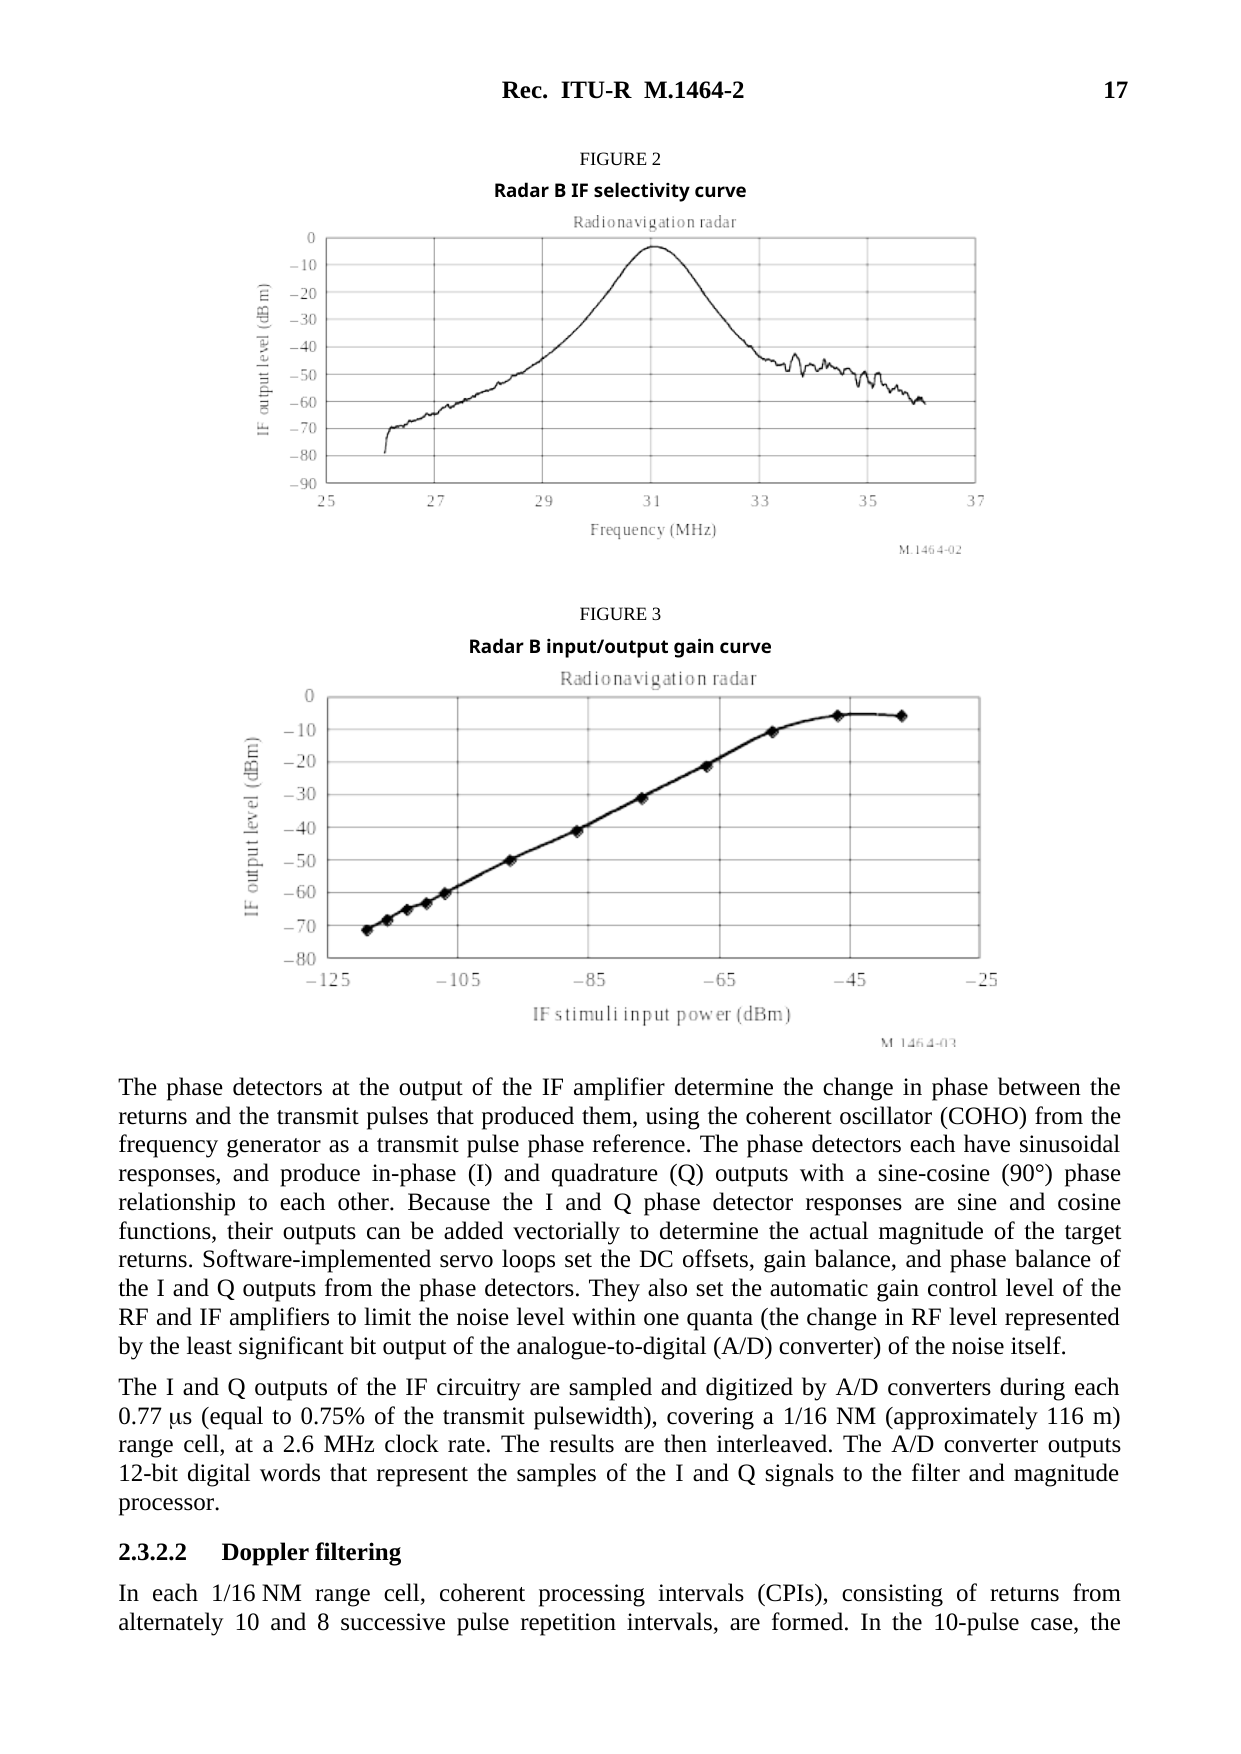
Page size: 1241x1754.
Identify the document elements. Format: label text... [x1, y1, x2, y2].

subtitle 2.3.2.2 Doppler filtering [118, 1537, 1122, 1565]
text The phase detectors at the output of the IF amplifier determine the change in phase between the returns and the transmit pulses that produced them, using the coherent oscillator (COHO) from the frequency generator as a transmit pulse phase reference. The phase detectors each have sinusoidal responses, and produce in-phase (I) and quadrature (Q) outputs with a sine-cosine (90°) phase relationship to each other. Because the I and Q phase detector responses are sine and cosine functions, their outputs can be added vectorially to determine the actual magnitude of the target returns. Software-implemented servo loops set the DC offsets, gain balance, and phase balance of the I and Q outputs from the phase detectors. They also set the automatic gain control level of the RF and IF amplifiers to limit the noise level within one quanta (the change in RF level represented by the least significant bit output of the analogue-to-digital (A/D) converter) of the noise itself. [118, 1072, 1122, 1359]
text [118, 1578, 1122, 1635]
text Figure 3 [118, 603, 1122, 625]
text The I and Q outputs of the IF circuitry are sampled and digitized by A/D converters during each 0.77 s (equal to 0.75% of the transmit pulsewidth), covering a 1/16 NM (approximately 116 m) range cell, at a 2.6 MHz clock rate. The results are then interleaved. The A/D converter outputs 12-bit digital words that represent the samples of the I and Q signals to the filter and magnitude processor. [118, 1372, 1122, 1516]
title Radar B IF selectivity curve [118, 178, 1122, 203]
text Figure 2 [118, 148, 1122, 169]
title Radar B input/output gain curve [118, 633, 1122, 658]
